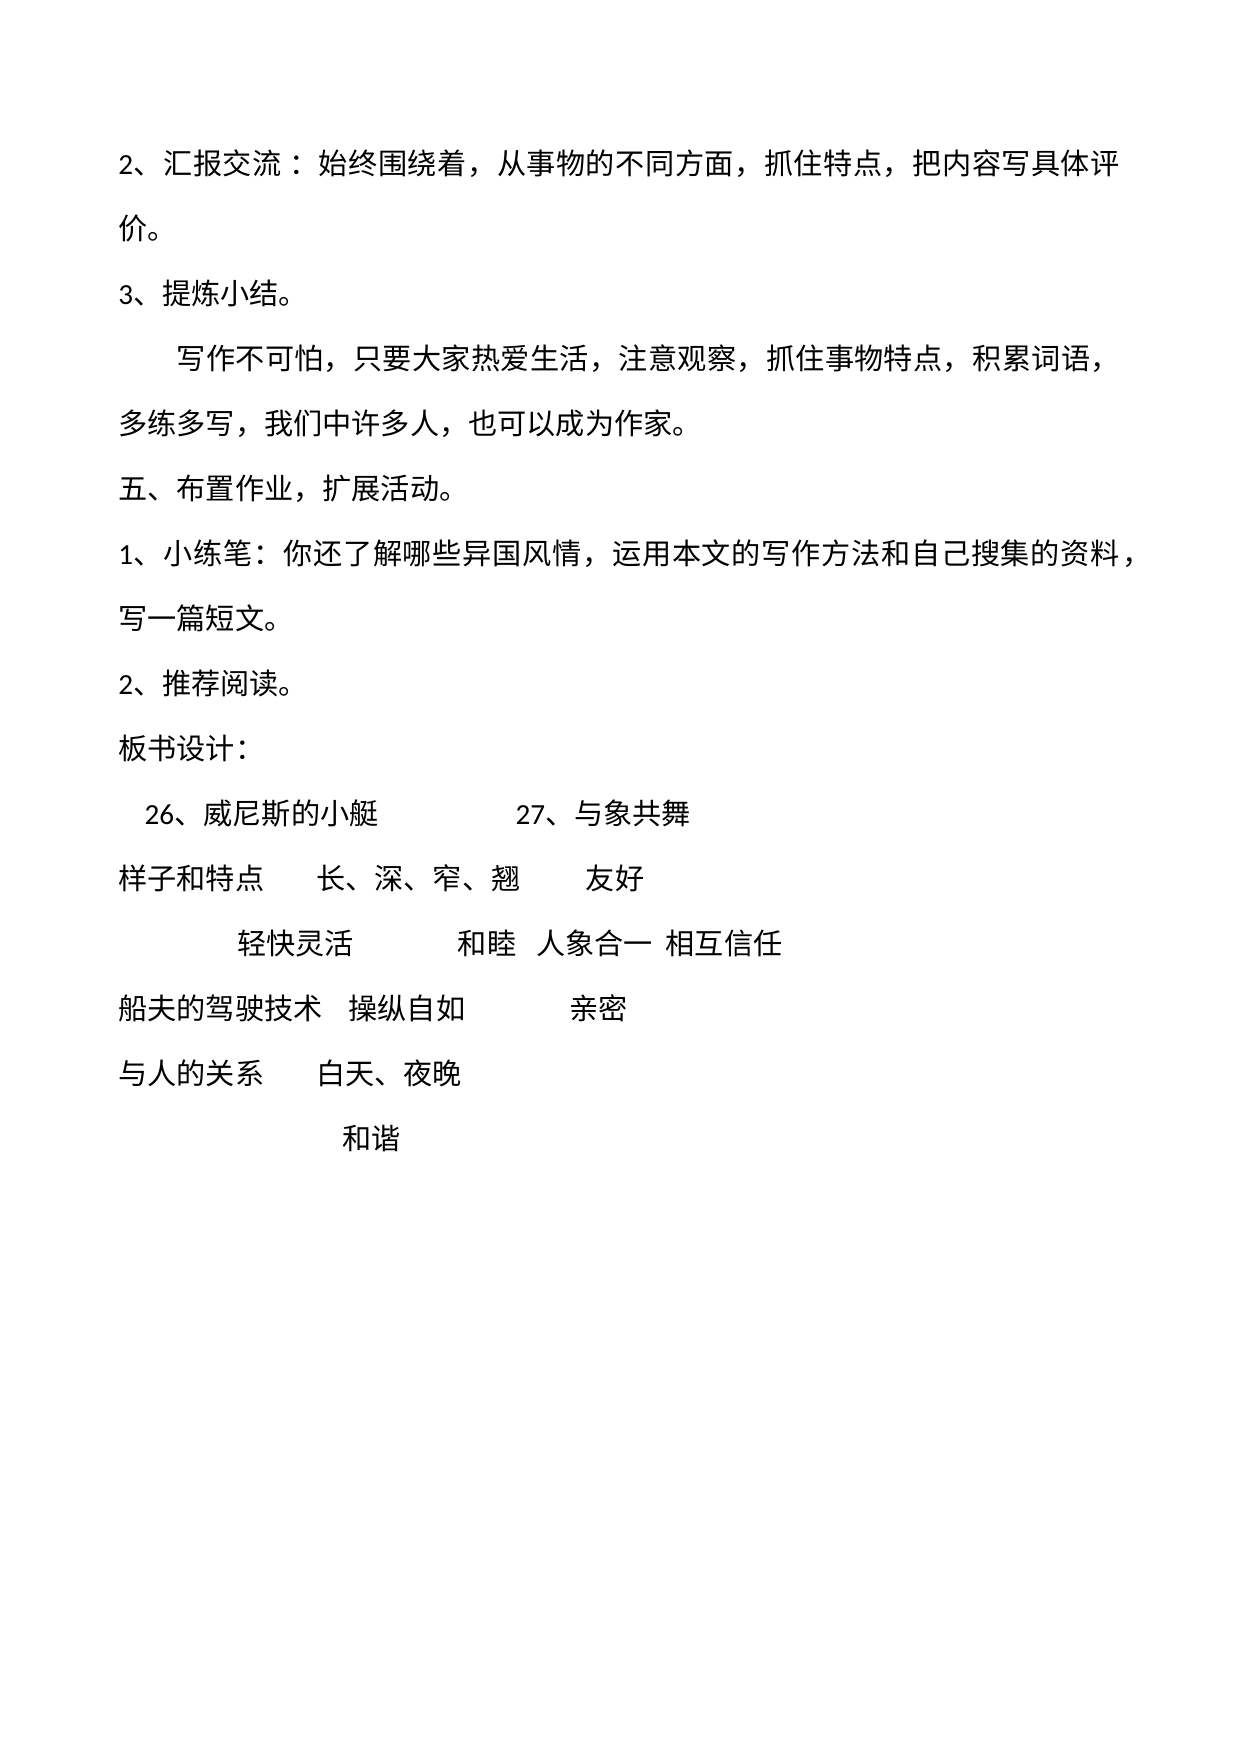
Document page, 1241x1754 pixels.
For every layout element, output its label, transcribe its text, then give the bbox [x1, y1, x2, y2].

text 和谐 [118, 1104, 1122, 1169]
text 写作不可怕，只要大家热爱生活，注意观察，抓住事物特点，积累词语，多练多写，我们中许多人，也可以成为作家。 [118, 324, 1122, 454]
text 船夫的驾驶技术 操纵自如 亲密 [118, 974, 1122, 1039]
text 样子和特点 长、深、窄、翘 友好 [118, 844, 1122, 909]
text 板书设计： [118, 714, 1122, 779]
text 轻快灵活 和睦 人象合一 相互信任 [118, 909, 1122, 974]
text 1、小练笔：你还了解哪些异国风情，运用本文的写作方法和自己搜集的资料，写一篇短文。 [118, 519, 1122, 649]
text 26、威尼斯的小艇 27、与象共舞 [118, 779, 1122, 844]
text 2、汇报交流 ：始终围绕着，从事物的不同方面，抓住特点，把内容写具体评价。 [118, 129, 1122, 259]
text 3、提炼小结。 [118, 259, 1122, 324]
text 与人的关系 白天、夜晚 [118, 1039, 1122, 1104]
text 2、推荐阅读。 [118, 649, 1122, 714]
text 五、布置作业，扩展活动。 [118, 454, 1122, 519]
